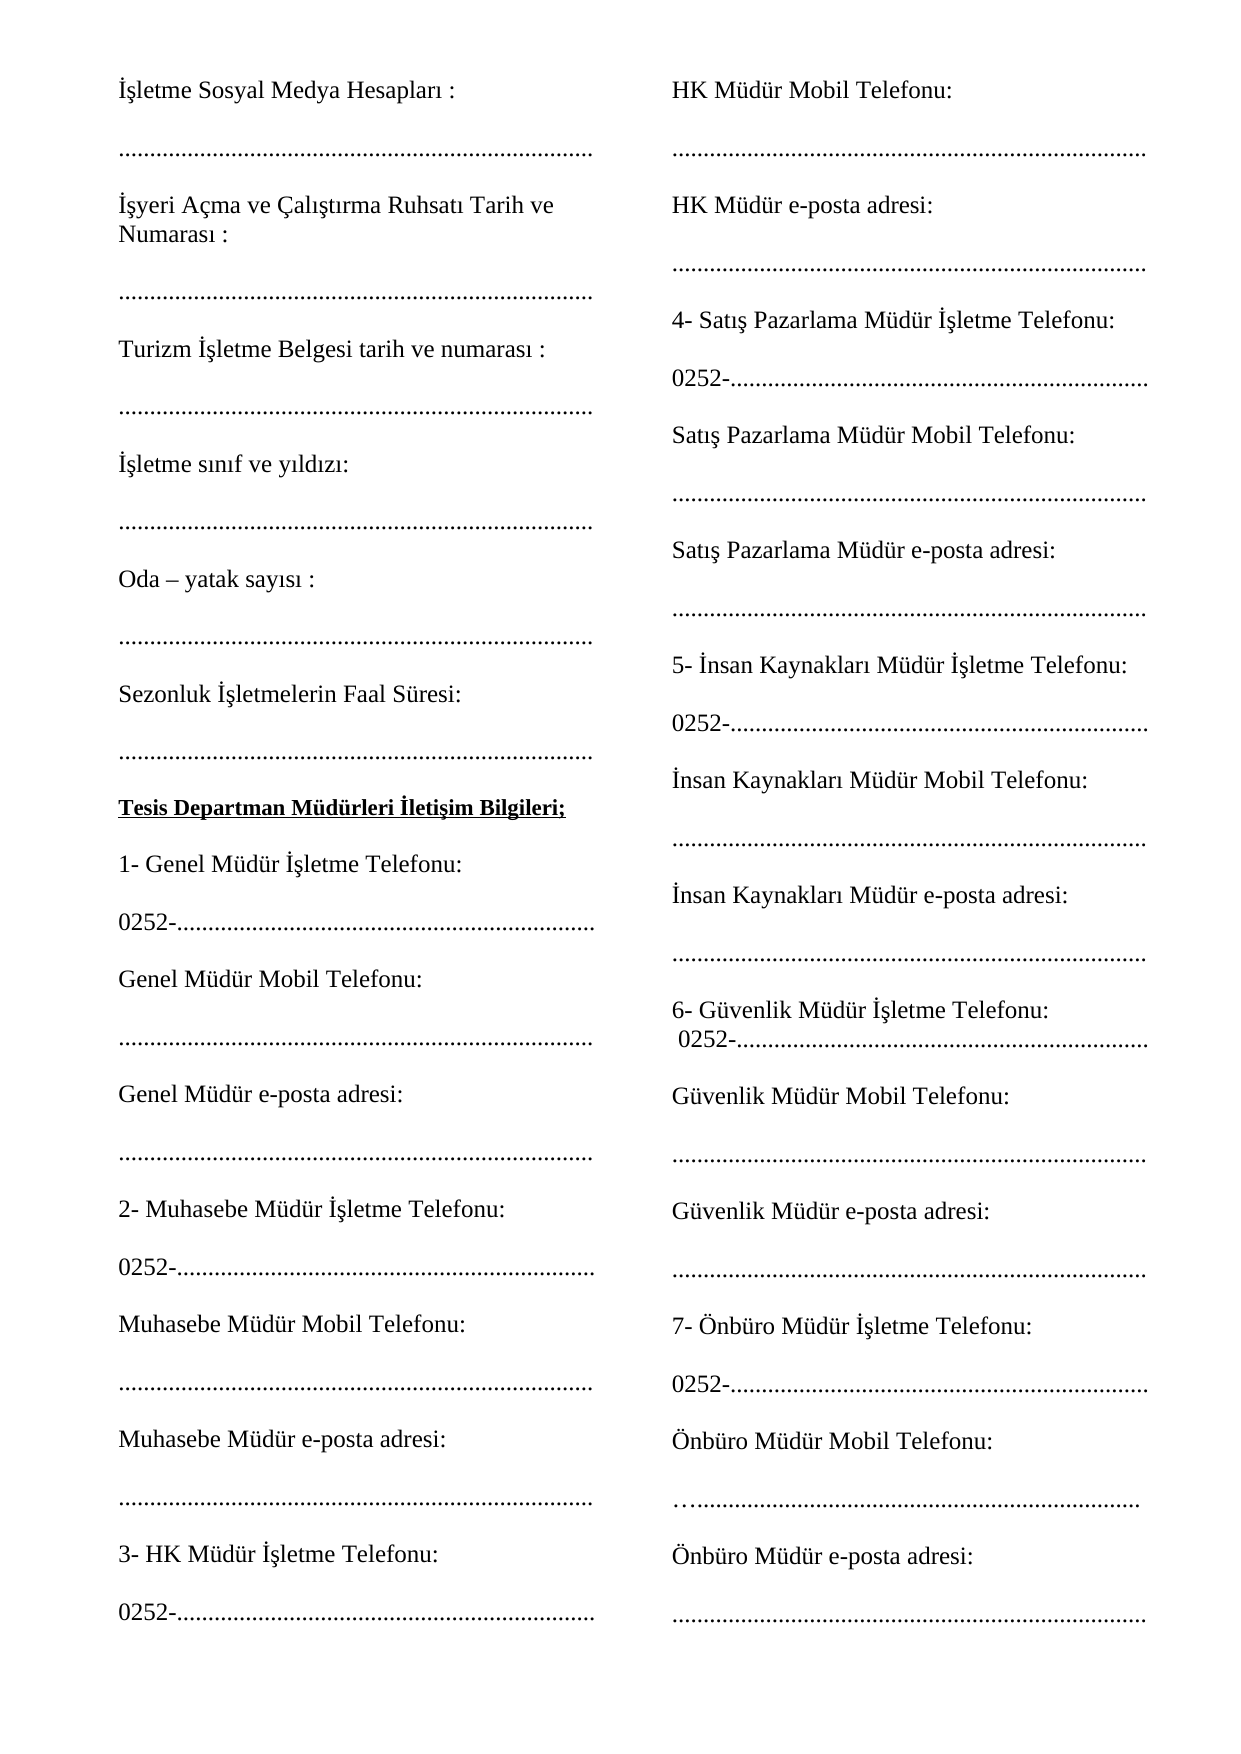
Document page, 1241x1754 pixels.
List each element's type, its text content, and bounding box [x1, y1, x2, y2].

text ............................................................................ [672, 1254, 1152, 1283]
text Turizm İşletme Belgesi tarih ve numarası : [118, 334, 598, 363]
text Önbüro Müdür Mobil Telefonu: [672, 1426, 1152, 1455]
text Muhasebe Müdür e-posta adresi: [118, 1424, 598, 1453]
text ............................................................................ [118, 276, 598, 305]
text 0252-................................................................... [672, 363, 1152, 391]
text Oda – yatak sayısı : [118, 564, 598, 593]
text 4- Satış Pazarlama Müdür İşletme Telefonu: [672, 305, 1152, 334]
text 1- Genel Müdür İşletme Telefonu: [118, 849, 598, 878]
text Tesis Departman Müdürleri İletişim Bilgileri; [118, 794, 598, 820]
text ............................................................................ [672, 593, 1152, 621]
text Satış Pazarlama Müdür Mobil Telefonu: [672, 420, 1152, 449]
text ............................................................................ [118, 1482, 598, 1510]
text 6- Güvenlik Müdür İşletme Telefonu: [672, 995, 1152, 1024]
text 0252-................................................................... [118, 907, 598, 935]
text İnsan Kaynakları Müdür e-posta adresi: [672, 880, 1152, 909]
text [118, 133, 598, 161]
text ............................................................................ [118, 1137, 598, 1165]
text ............................................................................ [118, 1022, 598, 1050]
text HK Müdür Mobil Telefonu: [672, 75, 1152, 104]
text 5- İnsan Kaynakları Müdür İşletme Telefonu: [672, 650, 1152, 679]
text HK Müdür e-posta adresi: [672, 190, 1152, 219]
text ............................................................................ [118, 506, 598, 535]
text Güvenlik Müdür Mobil Telefonu: [672, 1081, 1152, 1110]
text 0252-................................................................... [118, 1597, 598, 1625]
text Muhasebe Müdür Mobil Telefonu: [118, 1309, 598, 1338]
text Genel Müdür Mobil Telefonu: [118, 964, 598, 993]
text Önbüro Müdür e-posta adresi: [672, 1541, 1152, 1570]
text 2- Muhasebe Müdür İşletme Telefonu: [118, 1194, 598, 1223]
text ............................................................................ [672, 1599, 1152, 1628]
text Satış Pazarlama Müdür e-posta adresi: [672, 535, 1152, 564]
text 0252-................................................................... [672, 708, 1152, 736]
text 0252-................................................................... [672, 1369, 1152, 1398]
text ............................................................................ [672, 1139, 1152, 1168]
text Sezonluk İşletmelerin Faal Süresi: [118, 679, 598, 708]
text Genel Müdür e-posta adresi: [118, 1079, 598, 1108]
text ............................................................................ [672, 938, 1152, 966]
text İşyeri Açma ve Çalıştırma Ruhsatı Tarih ve Numarası : [118, 190, 598, 248]
text ............................................................................ [118, 1367, 598, 1395]
text ............................................................................ [672, 248, 1152, 276]
text ............................................................................ [118, 621, 598, 650]
text ............................................................................ [118, 736, 598, 765]
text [672, 133, 1152, 161]
text ............................................................................ [672, 823, 1152, 851]
text İnsan Kaynakları Müdür Mobil Telefonu: [672, 765, 1152, 794]
text İşletme Sosyal Medya Hesapları : [118, 75, 598, 104]
text ............................................................................ [118, 391, 598, 420]
text 0252-................................................................... [118, 1252, 598, 1280]
text Güvenlik Müdür e-posta adresi: [672, 1196, 1152, 1225]
text 0252-.................................................................. [672, 1024, 1152, 1053]
text …....................................................................... [672, 1484, 1152, 1513]
text 7- Önbüro Müdür İşletme Telefonu: [672, 1311, 1152, 1340]
text ............................................................................ [672, 478, 1152, 506]
text İşletme sınıf ve yıldızı: [118, 449, 598, 478]
text 3- HK Müdür İşletme Telefonu: [118, 1539, 598, 1568]
